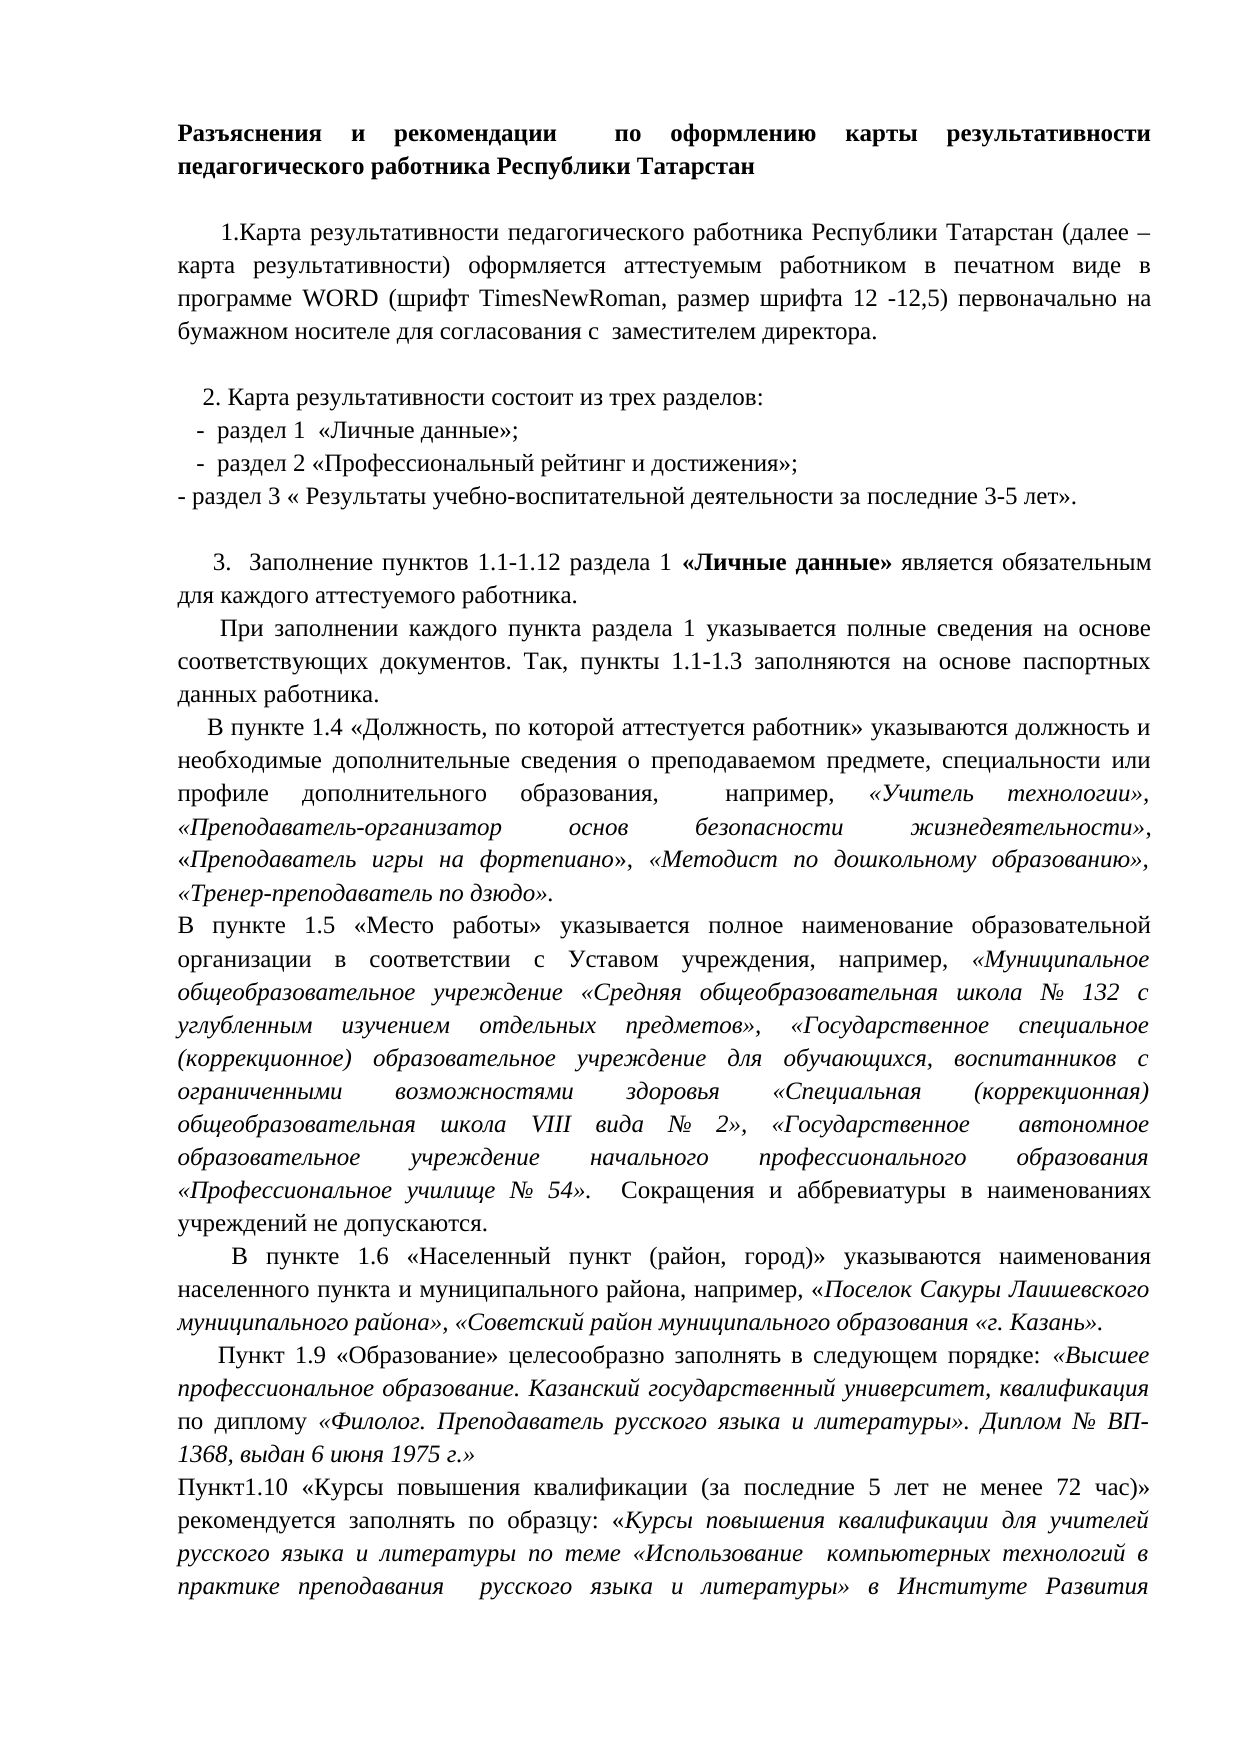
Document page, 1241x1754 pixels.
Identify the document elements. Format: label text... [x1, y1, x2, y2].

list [177, 1472, 1152, 1600]
list Разъяснения и рекомендации по оформлению карты результативности педагогического работника Республики Татарстан [177, 118, 1152, 180]
list 2. Карта результативности состоит из трех разделов: [177, 382, 1152, 411]
list 1.Карта результативности педагогического работника Республики Татарстан (далее – карта результативности) оформляется аттестуемым работником в печатном виде в программе WORD (шрифт TimesNewRoman, размер шрифта 12 -12,5) первоначально на бумажном носителе для согласования с заместителем директора. [177, 217, 1152, 345]
list В пункте 1.5 «Место работы» указывается полное наименование образовательной организации в соответствии с Уставом учреждения, например, «Муниципальное общеобразовательное учреждение «Средняя общеобразовательная школа № 132 с углубленным изучением отдельных предметов», «Государственное специальное (коррекционное) образовательное учреждение для обучающихся, воспитанников с ограниченными возможностями здоровья «Специальная (коррекционная) общеобразовательная школа VIII вида № 2», «Государственное автономное образовательное учреждение начального профессионального образования «Профессиональное училище № 54». Сокращения и аббревиатуры в наименованиях учреждений не допускаются. [177, 911, 1152, 1237]
list - раздел 2 «Профессиональный рейтинг и достижения»; [177, 448, 1152, 477]
list - раздел 1 «Личные данные»; [177, 415, 1152, 444]
list При заполнении каждого пункта раздела 1 указывается полные сведения на основе соответствующих документов. Так, пункты 1.1-1.3 заполняются на основе паспортных данных работника. [177, 613, 1152, 708]
list В пункте 1.4 «Должность, по которой аттестуется работник» указываются должность и необходимые дополнительные сведения о преподаваемом предмете, специальности или профиле дополнительного образования, например, «Учитель технологии», «Преподаватель-организатор основ безопасности жизнедеятельности», «Преподаватель игры на фортепиано», «Методист по дошкольному образованию», «Тренер-преподаватель по дзюдо». [177, 712, 1152, 906]
list - раздел 3 « Результаты учебно-воспитательной деятельности за последние 3-5 лет». [177, 481, 1152, 510]
list В пункте 1.6 «Населенный пункт (район, город)» указываются наименования населенного пункта и муниципального района, например, «Поселок Сакуры Лаишевского муниципального района», «Советский район муниципального образования «г. Казань». [177, 1241, 1152, 1336]
list Пункт 1.9 «Образование» целесообразно заполнять в следующем порядке: «Высшее профессиональное образование. Казанский государственный университет, квалификация по диплому «Филолог. Преподаватель русского языка и литературы». Диплом № ВП-1368, выдан 6 июня 1975 г.» [177, 1340, 1152, 1468]
list 3. Заполнение пунктов 1.1-1.12 раздела 1 «Личные данные» является обязательным для каждого аттестуемого работника. [177, 547, 1152, 609]
